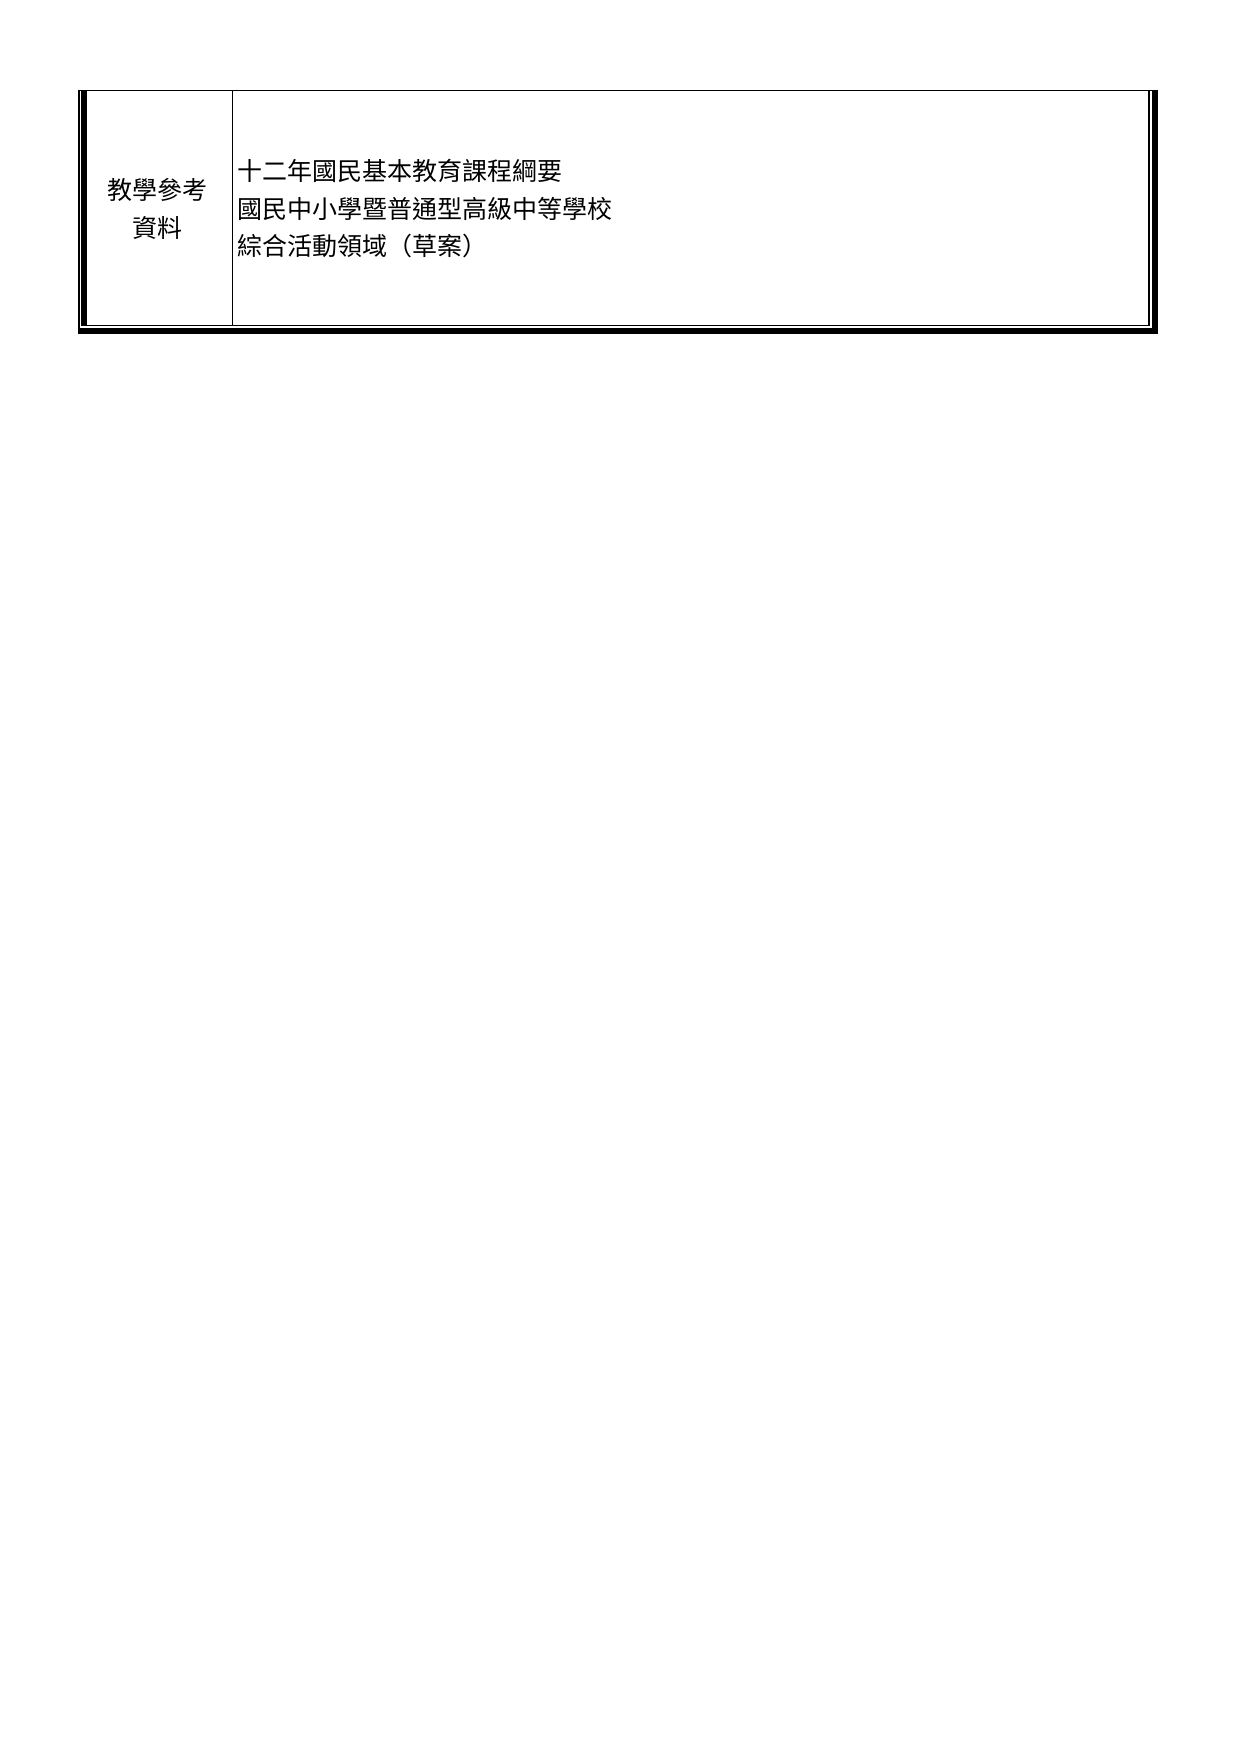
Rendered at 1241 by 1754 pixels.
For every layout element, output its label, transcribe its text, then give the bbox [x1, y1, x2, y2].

table_cell 十二年國民基本教育課程綱要 國民中小學暨普通型高級中等學校 綜合活動領域（草案） [233, 91, 1148, 324]
table_cell 教學參考 資料 [87, 91, 232, 324]
